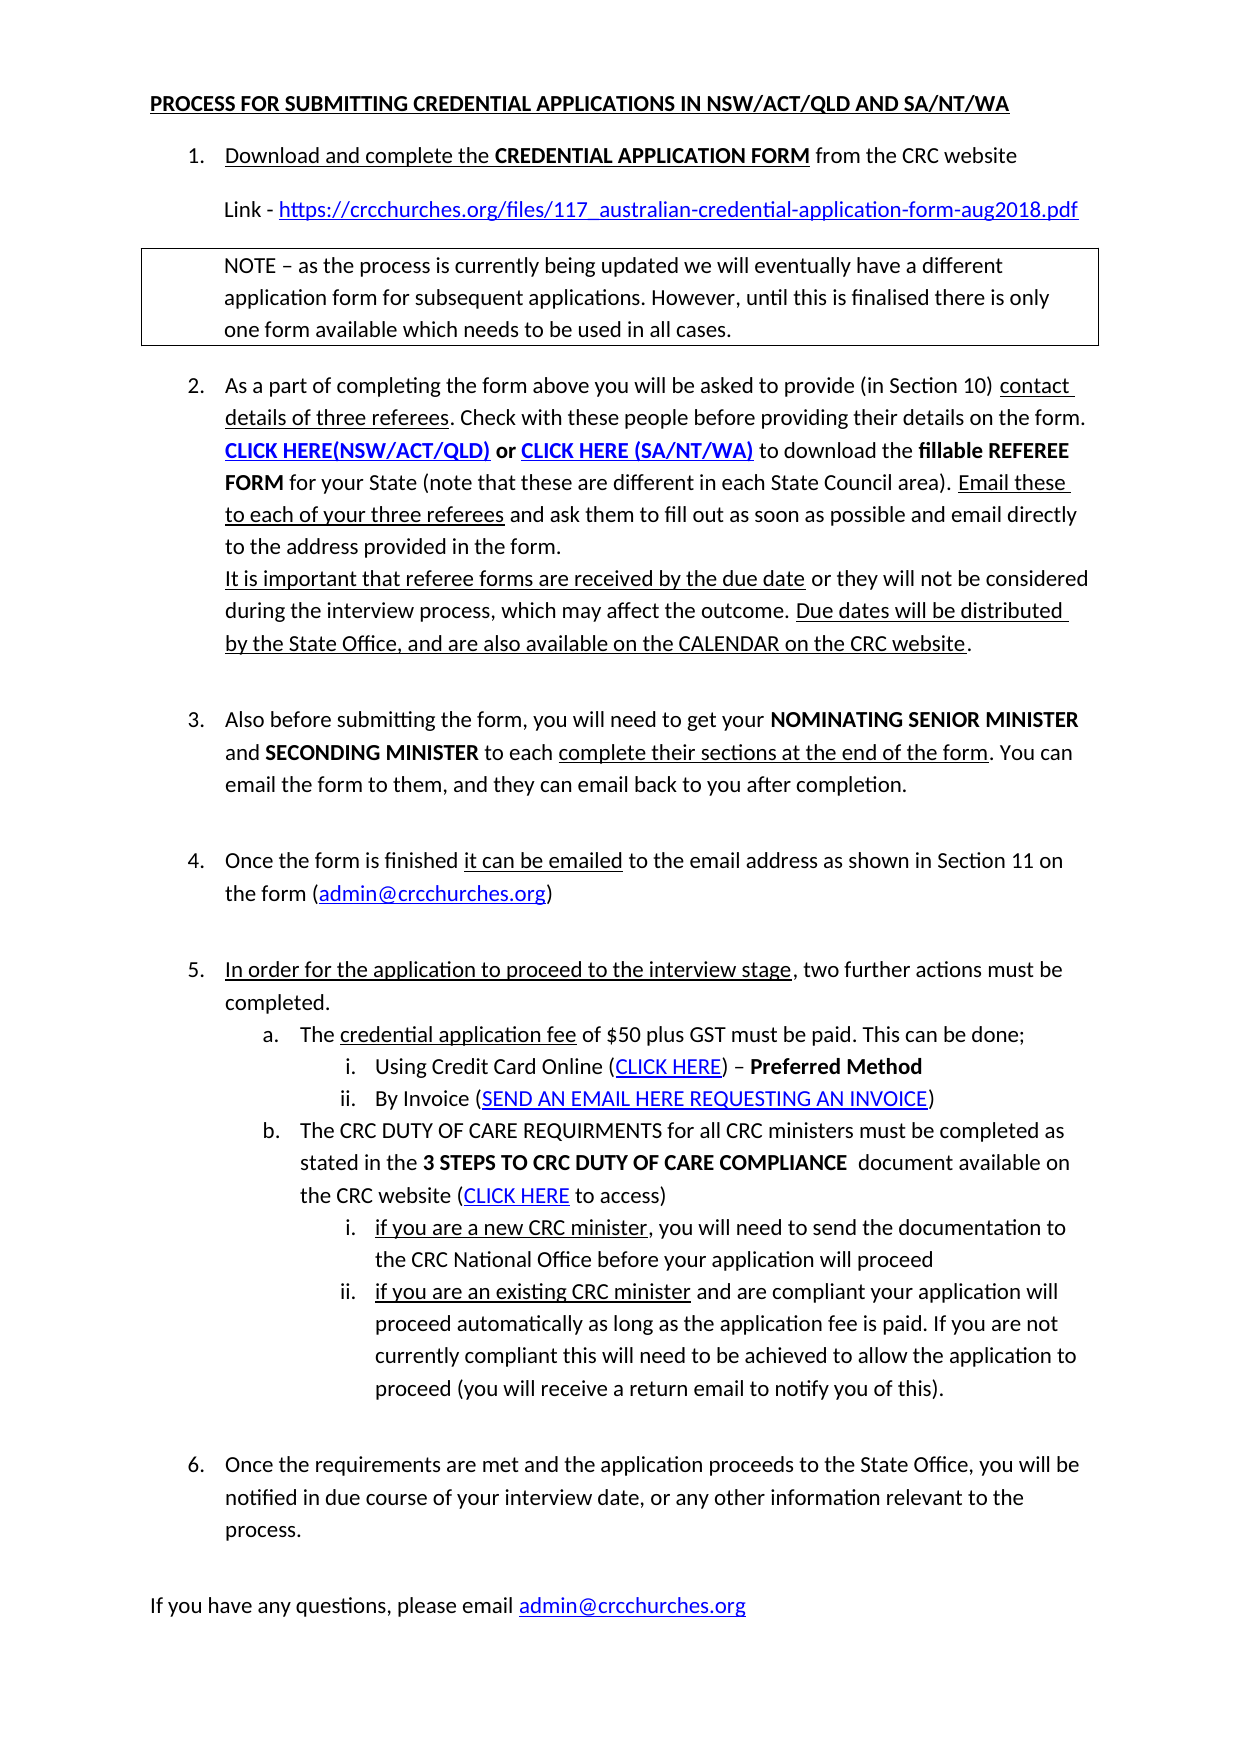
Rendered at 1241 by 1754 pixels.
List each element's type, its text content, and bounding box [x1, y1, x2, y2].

list Once the form is finished it can be emailed to the email address as shown in Section 11 on the form (admin@crcchurches.org) [187, 847, 1090, 907]
list By Invoice (SEND AN EMAIL HERE REQUESTING AN INVOICE) [356, 1084, 1090, 1112]
text NOTE – as the process is currently being updated we will eventually have a different application form for subsequent applications. However, until this is finalised there is only one form available which needs to be used in all cases. [142, 249, 1098, 345]
list Download and complete the CREDENTIAL APPLICATION FORM from the CRC website [187, 142, 1090, 170]
list Using Credit Card Online (CLICK HERE) – Preferred Method [356, 1052, 1090, 1080]
text PROCESS FOR SUBMITTING CREDENTIAL APPLICATIONS IN NSW/ACT/QLD AND SA/NT/WA [150, 89, 1090, 117]
list if you are a new CRC minister, you will need to send the documentation to the CRC National Office before your application will proceed [356, 1213, 1090, 1273]
list The credential application fee of $50 plus GST must be paid. This can be done; [262, 1020, 1090, 1048]
list The CRC DUTY OF CARE REQUIRMENTS for all CRC ministers must be completed as stated in the 3 STEPS TO CRC DUTY OF CARE COMPLIANCE document available on the CRC website (CLICK HERE to access) [262, 1116, 1090, 1209]
list if you are an existing CRC minister and are compliant your application will proceed automatically as long as the application fee is paid. If you are not currently compliant this will need to be achieved to allow the application to proceed (you will receive a return email to notify you of this). [356, 1277, 1090, 1402]
list Once the requirements are met and the application proceeds to the State Office, you will be notified in due course of your interview date, or any other information relevant to the process. [187, 1451, 1090, 1543]
list As a part of completing the form above you will be asked to provide (in Section 10) contact details of three referees. Check with these people before providing their details on the form. CLICK HERE(NSW/ACT/QLD) or CLICK HERE (SA/NT/WA) to download the fillable REFEREE FORM for your State (note that these are different in each State Council area). Email these to each of your three referees and ask them to fill out as soon as possible and email directly to the address provided in the form. It is important that referee forms are received by the due date or they will not be considered during the interview process, which may affect the outcome. Due dates will be distributed by the State Office, and are also available on the CALENDAR on the CRC website. [187, 371, 1090, 657]
text Link - https://crcchurches.org/files/117_australian-credential-application-form-aug2018.pdf [150, 195, 1090, 223]
text If you have any questions, please email admin@crcchurches.org [150, 1592, 1090, 1619]
list Also before submitting the form, you will need to get your NOMINATING SENIOR MINISTER and SECONDING MINISTER to each complete their sections at the end of the form. You can email the form to them, and they can email back to you after completion. [187, 706, 1090, 798]
list In order for the application to proceed to the interview stage, two further actions must be completed. [187, 955, 1090, 1016]
